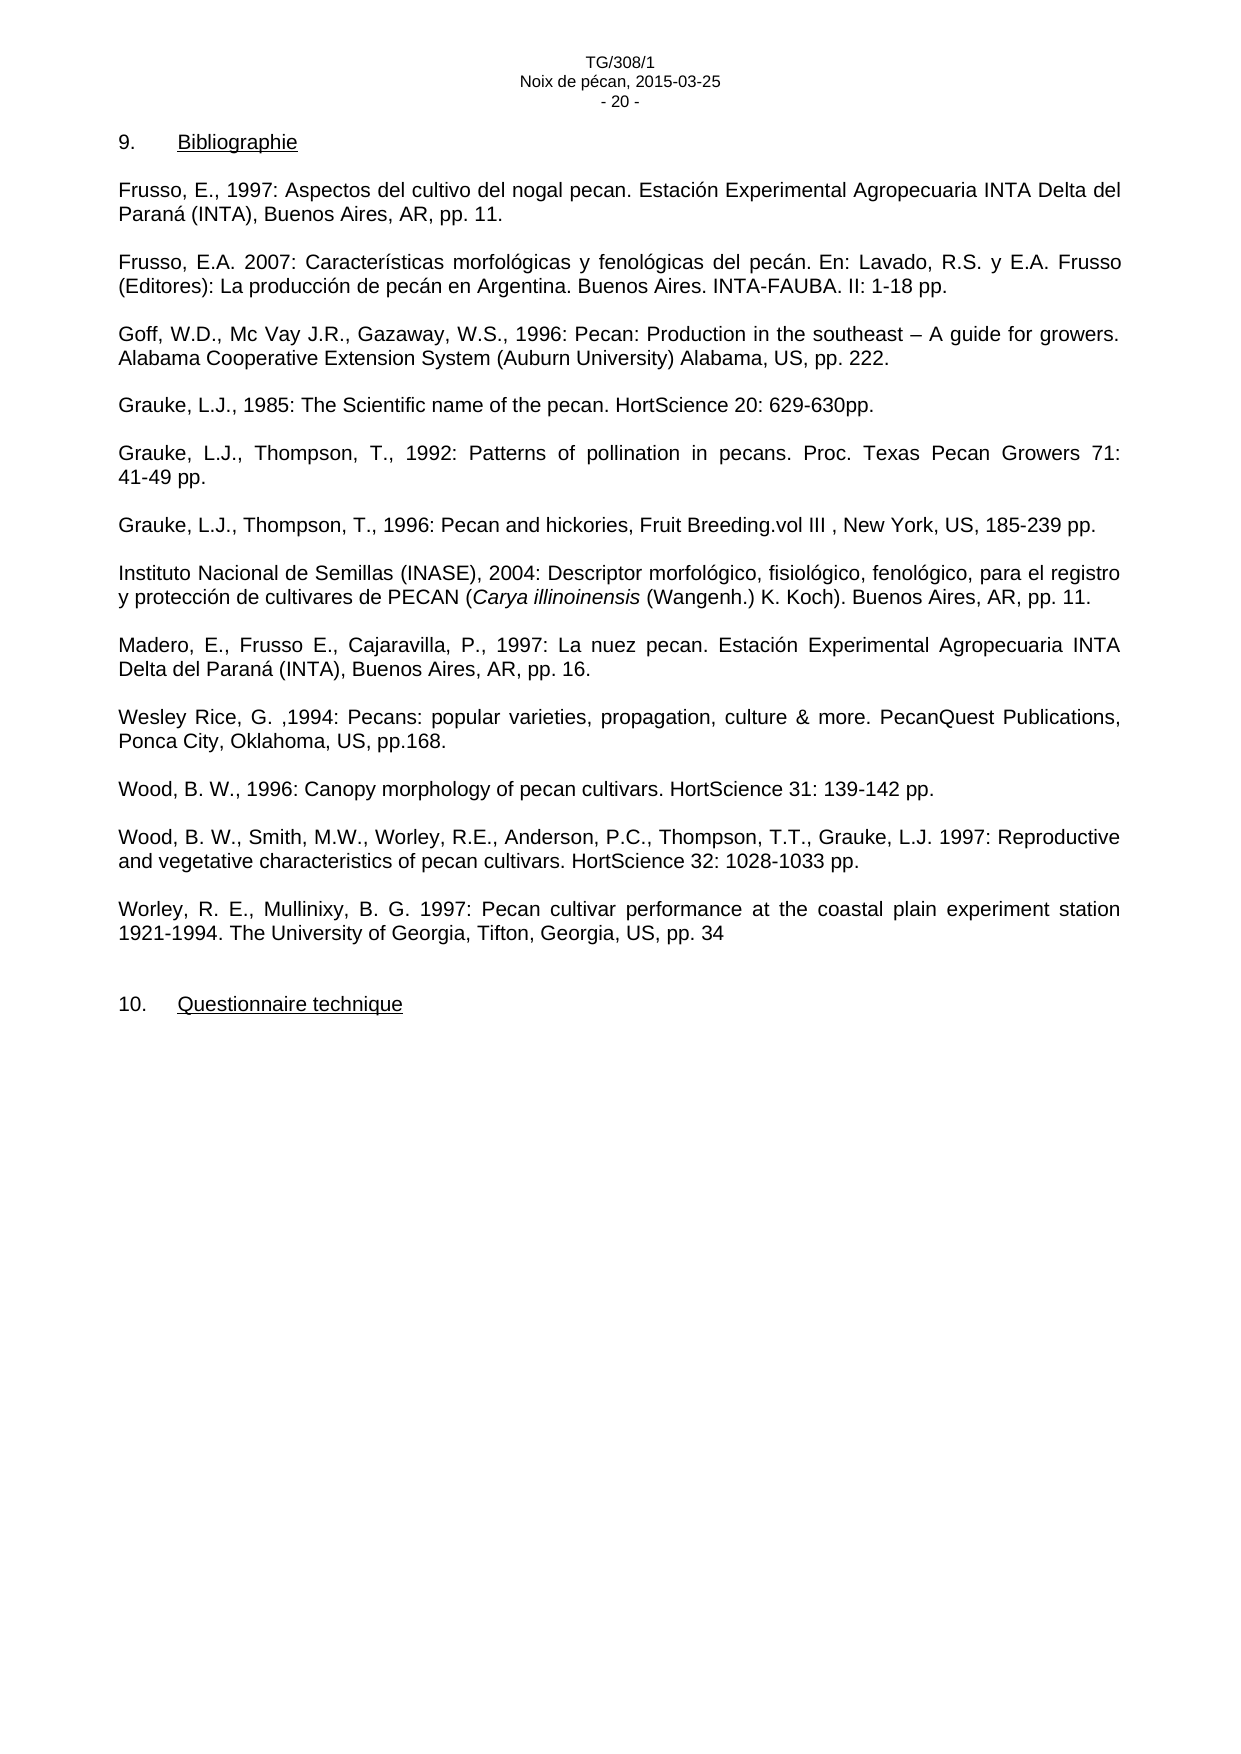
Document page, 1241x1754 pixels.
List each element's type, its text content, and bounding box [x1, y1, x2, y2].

text Goff, W.D., Mc Vay J.R., Gazaway, W.S., 1996: Pecan: Production in the southeast – A guide for growers. Alabama Cooperative Extension System (Auburn University) Alabama, US, pp. 222. [118, 321, 1122, 369]
text Frusso, E., 1997: Aspectos del cultivo del nogal pecan. Estación Experimental Agropecuaria INTA Delta del Paraná (INTA), Buenos Aires, AR, pp. 11. [118, 178, 1122, 226]
text Wood, B. W., 1996: Canopy morphology of pecan cultivars. HortScience 31: 139-142 pp. [118, 777, 1122, 801]
text Grauke, L.J., 1985: The Scientific name of the pecan. HortScience 20: 629-630pp. [118, 393, 1122, 417]
text Worley, R. E., Mullinixy, B. G. 1997: Pecan cultivar performance at the coastal plain experiment station 1921-1994. The University of Georgia, Tifton, Georgia, US, pp. 34 [118, 896, 1122, 944]
text Frusso, E.A. 2007: Características morfológicas y fenológicas del pecán. En: Lavado, R.S. y E.A. Frusso (Editores): La producción de pecán en Argentina. Buenos Aires. INTA-FAUBA. II: 1-18 pp. [118, 249, 1122, 297]
text Grauke, L.J., Thompson, T., 1996: Pecan and hickories, Fruit Breeding.vol III , New York, US, 185-239 pp. [118, 513, 1122, 537]
subtitle Questionnaire technique [118, 992, 1122, 1016]
text Wesley Rice, G. ,1994: Pecans: popular varieties, propagation, culture & more. PecanQuest Publications, Ponca City, Oklahoma, US, pp.168. [118, 705, 1122, 753]
text Instituto Nacional de Semillas (INASE), 2004: Descriptor morfológico, fisiológico, fenológico, para el registro y protección de cultivares de PECAN (Carya illinoinensis (Wangenh.) K. Koch). Buenos Aires, AR, pp. 11. [118, 561, 1122, 609]
text Grauke, L.J., Thompson, T., 1992: Patterns of pollination in pecans. Proc. Texas Pecan Growers 71: 41-49 pp. [118, 441, 1122, 489]
text Madero, E., Frusso E., Cajaravilla, P., 1997: La nuez pecan. Estación Experimental Agropecuaria INTA Delta del Paraná (INTA), Buenos Aires, AR, pp. 16. [118, 633, 1122, 681]
text Wood, B. W., Smith, M.W., Worley, R.E., Anderson, P.C., Thompson, T.T., Grauke, L.J. 1997: Reproductive and vegetative characteristics of pecan cultivars. HortScience 32: 1028-1033 pp. [118, 824, 1122, 872]
subtitle Bibliographie [118, 130, 1122, 154]
